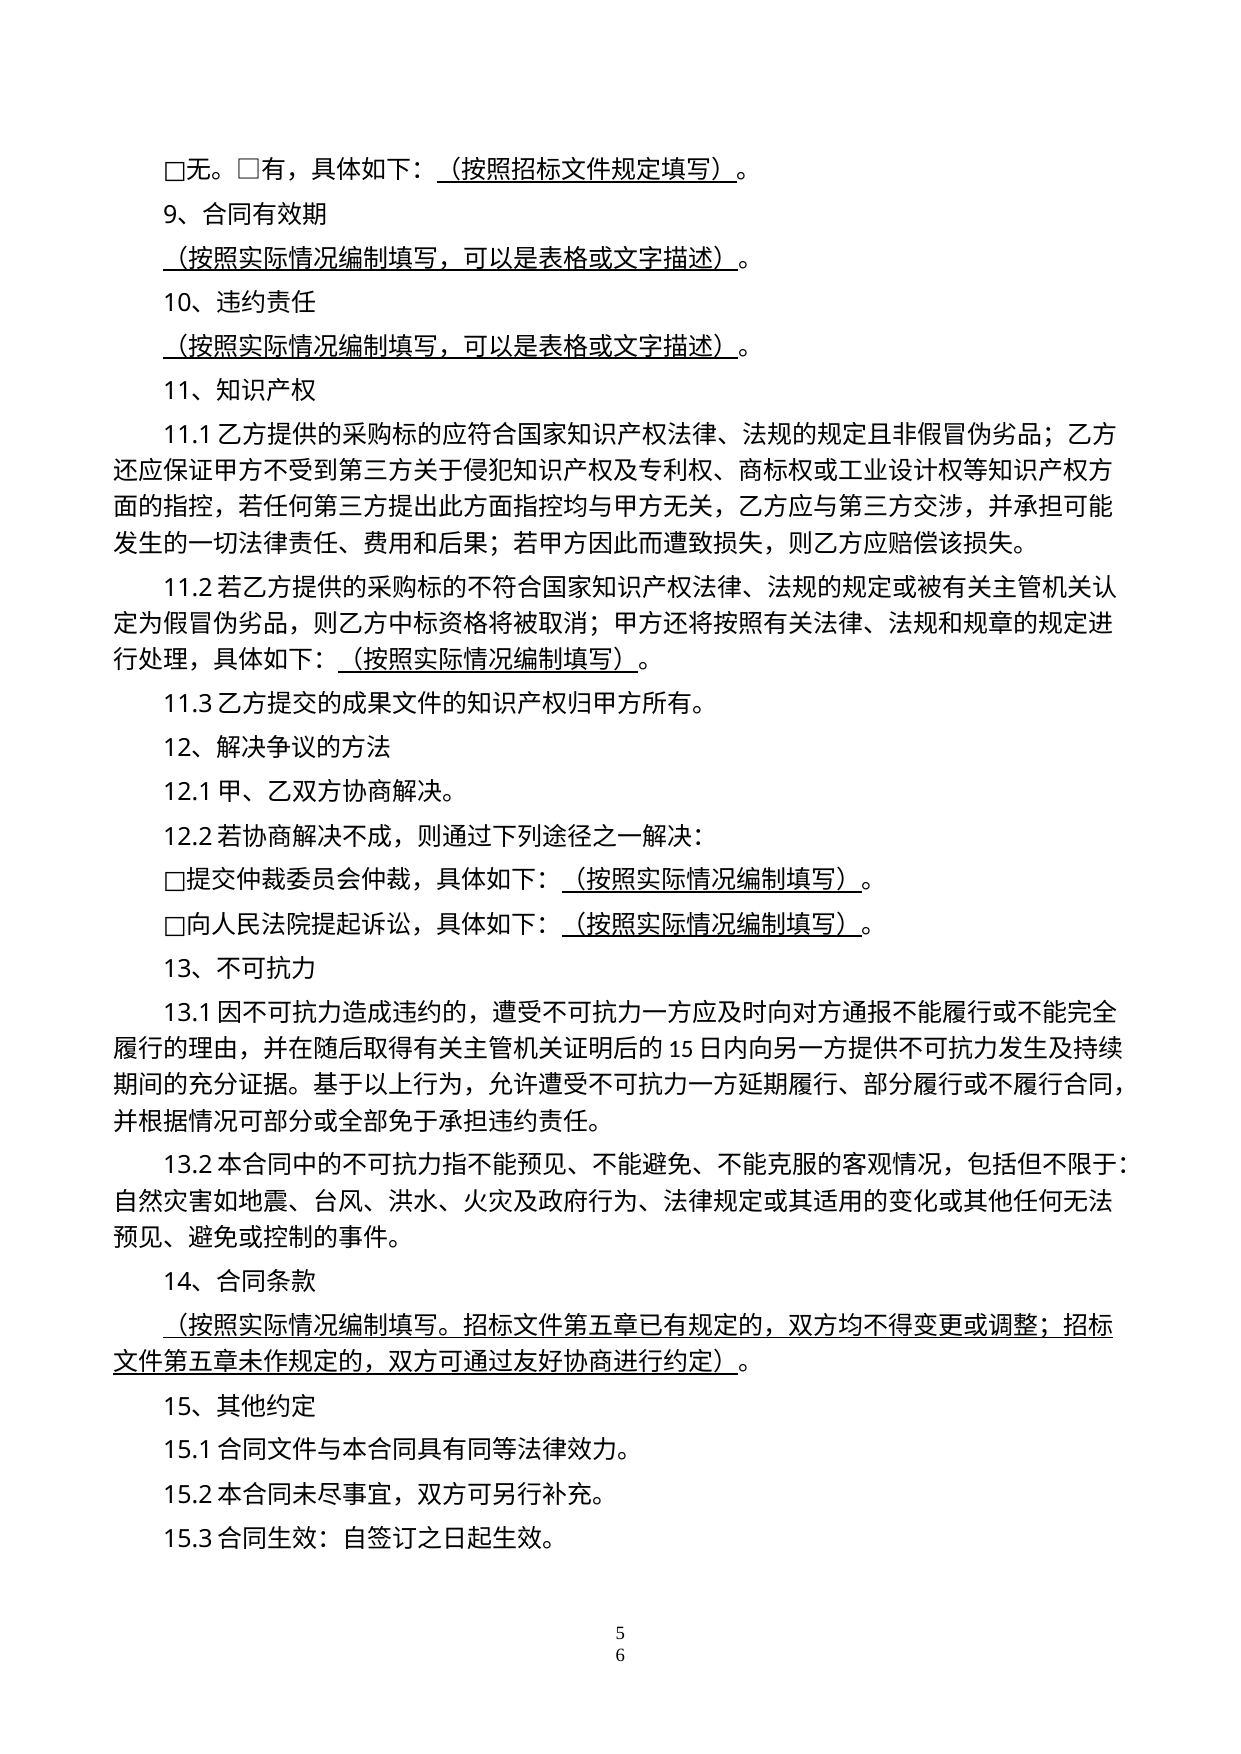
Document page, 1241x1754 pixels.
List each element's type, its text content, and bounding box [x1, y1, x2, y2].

text 15.3合同生效：自签订之日起生效。 [113, 1518, 1127, 1554]
text （按照实际情况编制填写，可以是表格或文字描述）。 [113, 326, 1127, 362]
text （按照实际情况编制填写，可以是表格或文字描述）。 [113, 238, 1127, 274]
text 11、知识产权 [113, 370, 1127, 407]
text □无。□有，具体如下：（按照招标文件规定填写）。 [113, 150, 1127, 186]
text 9、合同有效期 [113, 194, 1127, 230]
text 12.2若协商解决不成，则通过下列途径之一解决： [113, 816, 1127, 852]
text 13.1因不可抗力造成违约的，遭受不可抗力一方应及时向对方通报不能履行或不能完全履行的理由，并在随后取得有关主管机关证明后的15日内向另一方提供不可抗力发生及持续期间的充分证据。基于以上行为，允许遭受不可抗力一方延期履行、部分履行或不履行合同，并根据情况可部分或全部免于承担违约责任。 [113, 992, 1127, 1137]
text 12、解决争议的方法 [113, 728, 1127, 764]
text （按照实际情况编制填写。招标文件第五章已有规定的，双方均不得变更或调整；招标文件第五章未作规定的，双方可通过友好协商进行约定）。 [113, 1306, 1127, 1378]
text 15、其他约定 [113, 1386, 1127, 1422]
text 12.1甲、乙双方协商解决。 [113, 772, 1127, 808]
text 15.1合同文件与本合同具有同等法律效力。 [113, 1430, 1127, 1466]
text 11.3乙方提交的成果文件的知识产权归甲方所有。 [113, 684, 1127, 720]
text 13、不可抗力 [113, 948, 1127, 984]
text □向人民法院提起诉讼，具体如下：（按照实际情况编制填写）。 [113, 904, 1127, 940]
text 11.2若乙方提供的采购标的不符合国家知识产权法律、法规的规定或被有关主管机关认定为假冒伪劣品，则乙方中标资格将被取消；甲方还将按照有关法律、法规和规章的规定进行处理，具体如下：（按照实际情况编制填写）。 [113, 567, 1127, 676]
text 11.1乙方提供的采购标的应符合国家知识产权法律、法规的规定且非假冒伪劣品；乙方还应保证甲方不受到第三方关于侵犯知识产权及专利权、商标权或工业设计权等知识产权方面的指控，若任何第三方提出此方面指控均与甲方无关，乙方应与第三方交涉，并承担可能发生的一切法律责任、费用和后果；若甲方因此而遭致损失，则乙方应赔偿该损失。 [113, 414, 1127, 559]
text 14、合同条款 [113, 1262, 1127, 1298]
text 15.2本合同未尽事宜，双方可另行补充。 [113, 1474, 1127, 1510]
text 13.2本合同中的不可抗力指不能预见、不能避免、不能克服的客观情况，包括但不限于：自然灾害如地震、台风、洪水、火灾及政府行为、法律规定或其适用的变化或其他任何无法预见、避免或控制的事件。 [113, 1145, 1127, 1254]
text 10、违约责任 [113, 282, 1127, 318]
text □提交仲裁委员会仲裁，具体如下：（按照实际情况编制填写）。 [113, 860, 1127, 896]
